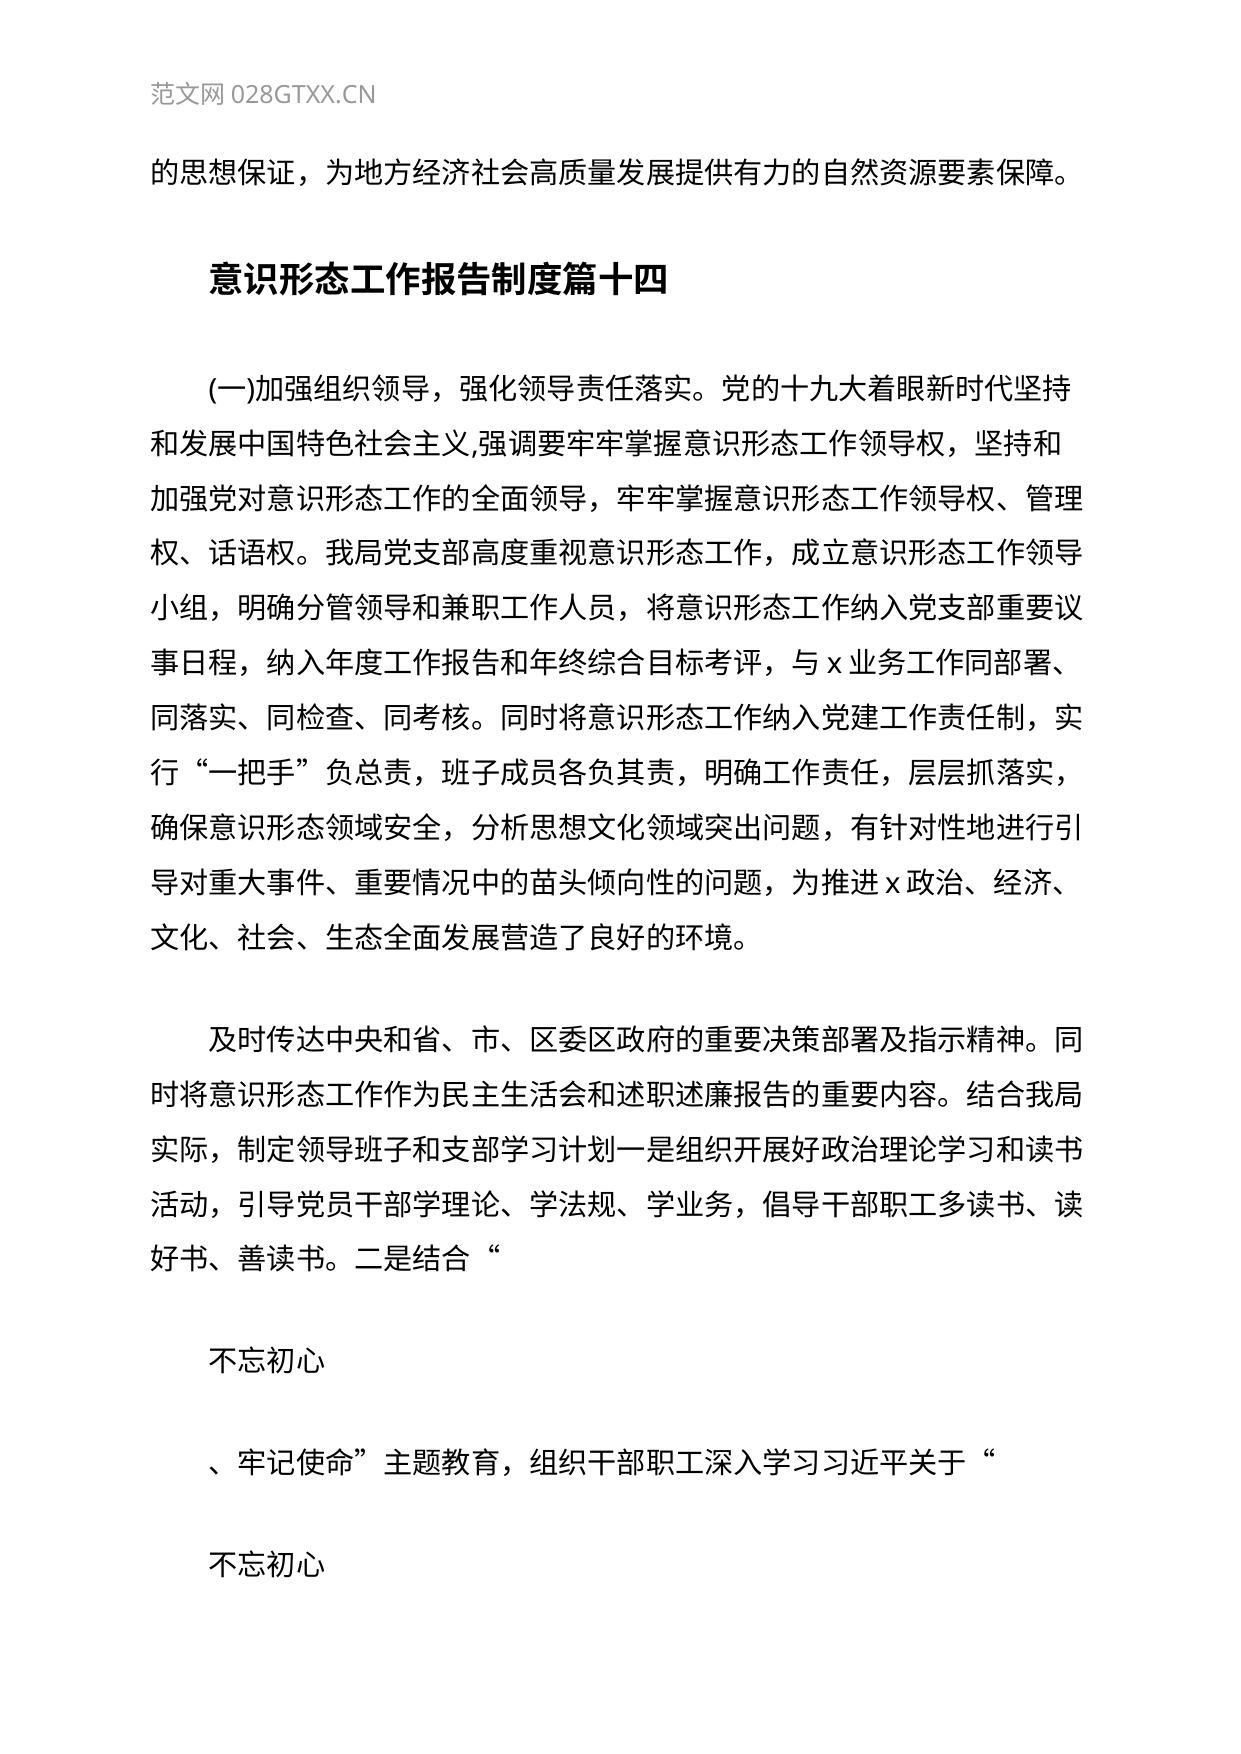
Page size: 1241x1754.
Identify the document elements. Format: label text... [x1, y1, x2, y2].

text 不忘初心 [150, 1541, 1090, 1583]
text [150, 150, 1090, 192]
text 、牢记使命”主题教育，组织干部职工深入学习习近平关于“ [150, 1439, 1090, 1482]
text 及时传达中央和省、市、区委区政府的重要决策部署及指示精神。同时将意识形态工作作为民主生活会和述职述廉报告的重要内容。结合我局实际，制定领导班子和支部学习计划一是组织开展好政治理论学习和读书活动，引导党员干部学理论、学法规、学业务，倡导干部职工多读书、读好书、善读书。二是结合“ [150, 1016, 1090, 1278]
text 意识形态工作报告制度篇十四 [150, 252, 1090, 303]
text 不忘初心 [150, 1338, 1090, 1380]
text (一)加强组织领导，强化领导责任落实。党的十九大着眼新时代坚持和发展中国特色社会主义,强调要牢牢掌握意识形态工作领导权，坚持和加强党对意识形态工作的全面领导，牢牢掌握意识形态工作领导权、管理权、话语权。我局党支部高度重视意识形态工作，成立意识形态工作领导小组，明确分管领导和兼职工作人员，将意识形态工作纳入党支部重要议事日程，纳入年度工作报告和年终综合目标考评，与x业务工作同部署、同落实、同检查、同考核。同时将意识形态工作纳入党建工作责任制，实行“一把手”负总责，班子成员各负其责，明确工作责任，层层抓落实，确保意识形态领域安全，分析思想文化领域突出问题，有针对性地进行引导对重大事件、重要情况中的苗头倾向性的问题，为推进x政治、经济、文化、社会、生态全面发展营造了良好的环境。 [150, 365, 1090, 957]
